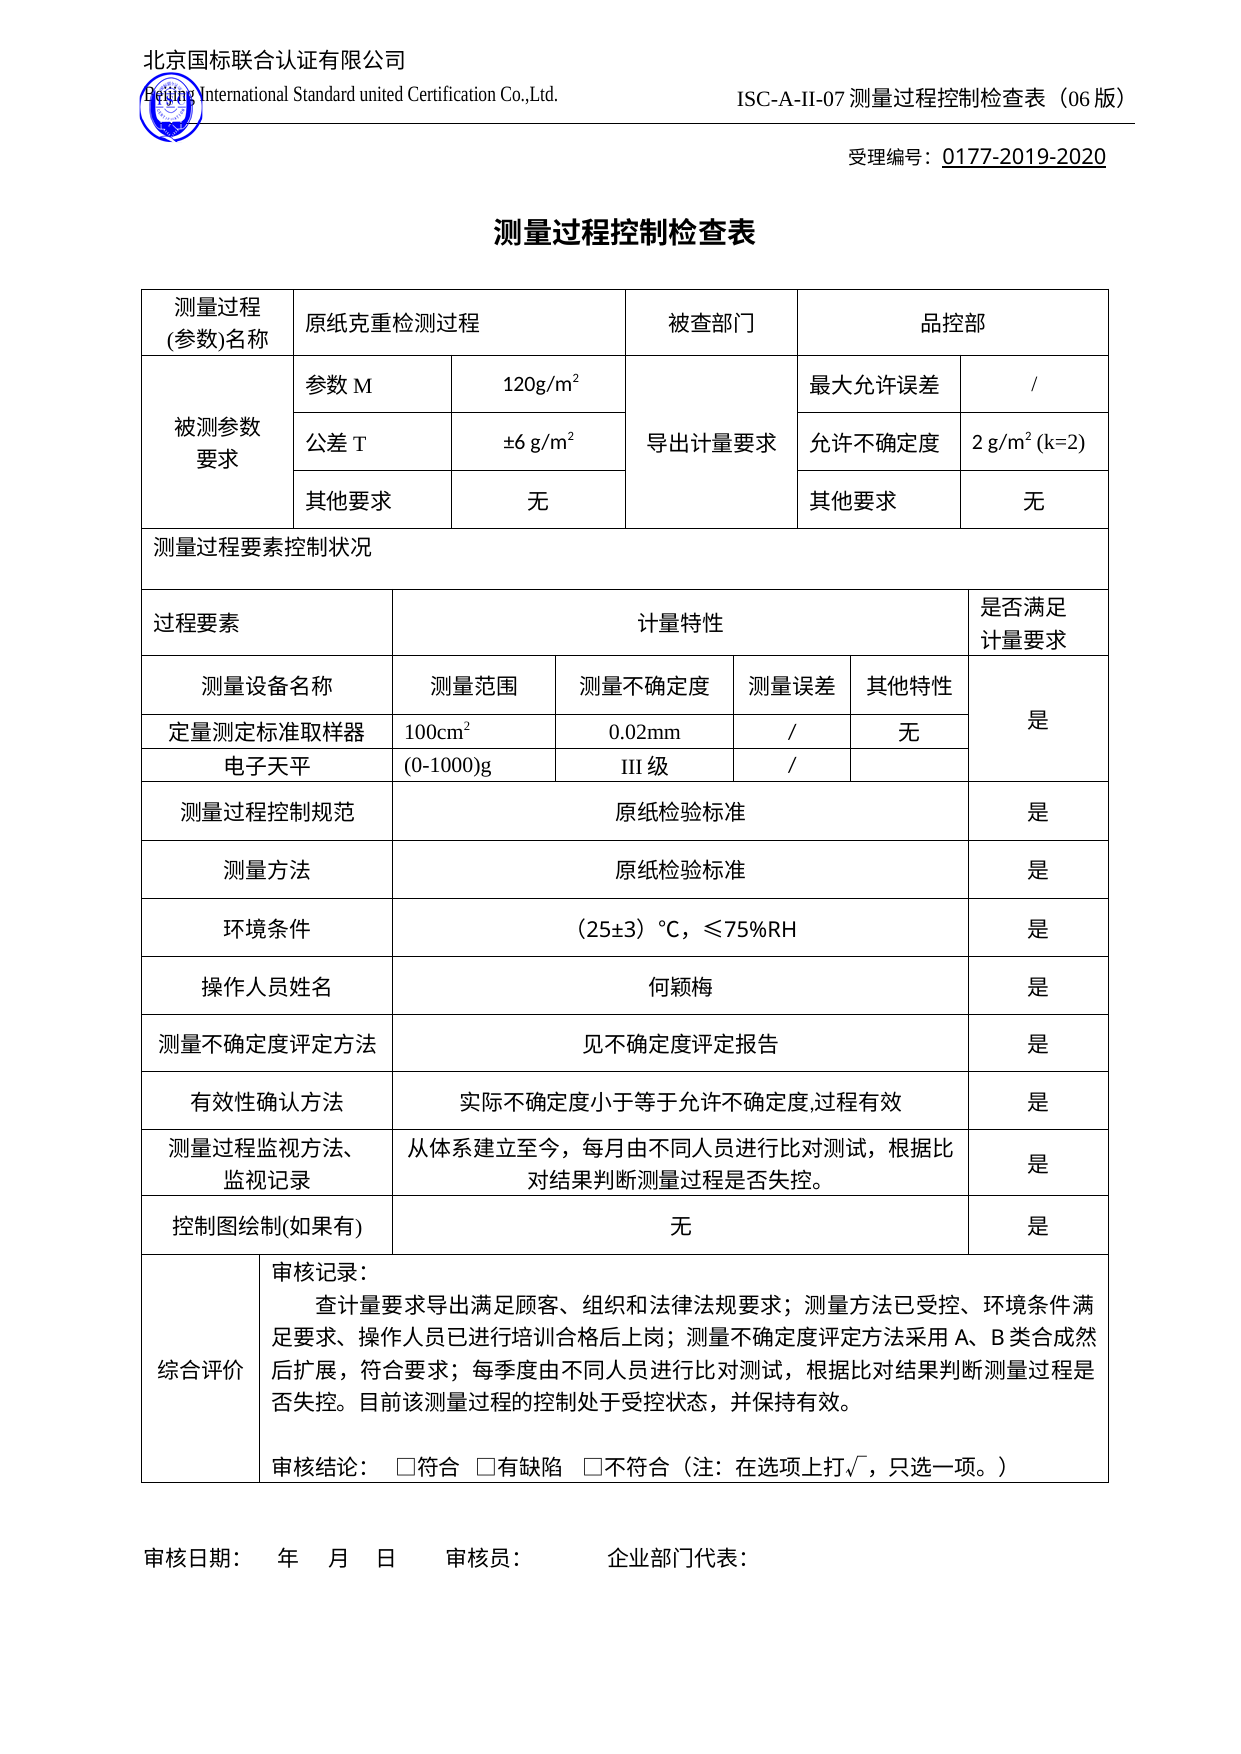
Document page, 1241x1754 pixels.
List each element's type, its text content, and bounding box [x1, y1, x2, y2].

table_cell / [961, 356, 1108, 412]
table_cell 测量过程要素控制状况 [142, 529, 1108, 589]
table_header 被查部门 [626, 290, 797, 354]
table_cell 是 [969, 1130, 1108, 1195]
table_cell 过程要素 [142, 590, 392, 655]
table_cell 定量测定标准取样器 [142, 715, 392, 747]
table_cell 有效性确认方法 [142, 1072, 392, 1129]
table_cell 测量方法 [142, 841, 392, 898]
table_cell III级 [556, 749, 733, 781]
table_header 原纸克重检测过程 [294, 290, 625, 354]
table_cell 实际不确定度小于等于允许不确定度,过程有效 [393, 1072, 968, 1129]
table_cell 测量过程监视方法、 监视记录 [142, 1130, 392, 1195]
table_cell / [734, 715, 850, 747]
table_cell 无 [961, 471, 1108, 528]
table_cell 测量过程控制规范 [142, 782, 392, 839]
table_cell 允许不确定度 [798, 413, 960, 470]
table_cell 是 [969, 782, 1108, 839]
table_cell 是 [969, 841, 1108, 898]
table_cell 最大允许误差 [798, 356, 960, 412]
table_cell 操作人员姓名 [142, 957, 392, 1013]
table_cell 其他要求 [798, 471, 960, 528]
table_cell 其他要求 [294, 471, 451, 528]
table_cell 计量特性 [393, 590, 968, 655]
table_cell 100cm2 [393, 715, 555, 747]
table_cell 电子天平 [142, 749, 392, 781]
table_cell 被测参数 要求 [142, 356, 293, 528]
table_cell 参数M [294, 356, 451, 412]
table_cell 测量不确定度评定方法 [142, 1015, 392, 1071]
table_cell 是 [969, 899, 1108, 956]
table_cell 是否满足 计量要求 [969, 590, 1108, 655]
table_cell 从体系建立至今，每月由不同人员进行比对测试，根据比对结果判断测量过程是否失控。 [393, 1130, 968, 1195]
table_cell 是 [969, 1196, 1108, 1254]
table_cell 是 [969, 1015, 1108, 1071]
table_cell 见不确定度评定报告 [393, 1015, 968, 1071]
table_cell 测量范围 [393, 656, 555, 714]
table_cell 环境条件 [142, 899, 392, 956]
table_cell 控制图绘制(如果有) [142, 1196, 392, 1254]
table_cell 原纸检验标准 [393, 782, 968, 839]
table_cell 2 g/m2 (k=2) [961, 413, 1108, 470]
table_cell 其他特性 [851, 656, 968, 714]
table_cell (0-1000)g [393, 749, 555, 781]
table_cell 测量不确定度 [556, 656, 733, 714]
picture [138, 72, 202, 141]
table_cell 原纸检验标准 [393, 841, 968, 898]
table_cell 120g/m2 [452, 356, 625, 412]
table_cell / [734, 749, 850, 781]
table_cell 何颖梅 [393, 957, 968, 1013]
table_cell 无 [452, 471, 625, 528]
text 审核日期： 年 月 日 审核员： 企业部门代表： [143, 1541, 1106, 1573]
table_cell ±6 g/m2 [452, 413, 625, 470]
table_cell 测量误差 [734, 656, 850, 714]
table_cell 审核记录： 查计量要求导出满足顾客、组织和法律法规要求；测量方法已受控、环境条件满足要求、操作人员已进行培训合格后上岗；测量不确定度评定方法采用A、B类合成然后扩展，符合要求；每季度由不同人员进行比对测试，根据比对结果判断测量过程是否失控。目前该测量过程的控制处于受控状态，并保持有效。 审核结论： □符合 □有缺陷 □不符合（注：在选项上打√，只选一项。） [260, 1255, 1108, 1482]
table_cell 导出计量要求 [626, 356, 797, 528]
table_cell 是 [969, 957, 1108, 1013]
text 测量过程控制检查表 [143, 198, 1106, 263]
table_cell 无 [851, 715, 968, 747]
table_cell 是 [969, 656, 1108, 781]
table_cell 无 [393, 1196, 968, 1254]
table_header 测量过程 (参数)名称 [142, 290, 293, 354]
table_header 品控部 [798, 290, 1108, 354]
table_cell 测量设备名称 [142, 656, 392, 714]
table_cell （25±3）℃，≤75%RH [393, 899, 968, 956]
table_cell 是 [969, 1072, 1108, 1129]
table_cell 公差T [294, 413, 451, 470]
table_cell [851, 749, 968, 781]
table_cell 0.02mm [556, 715, 733, 747]
table_cell 综合评价 [142, 1255, 259, 1482]
